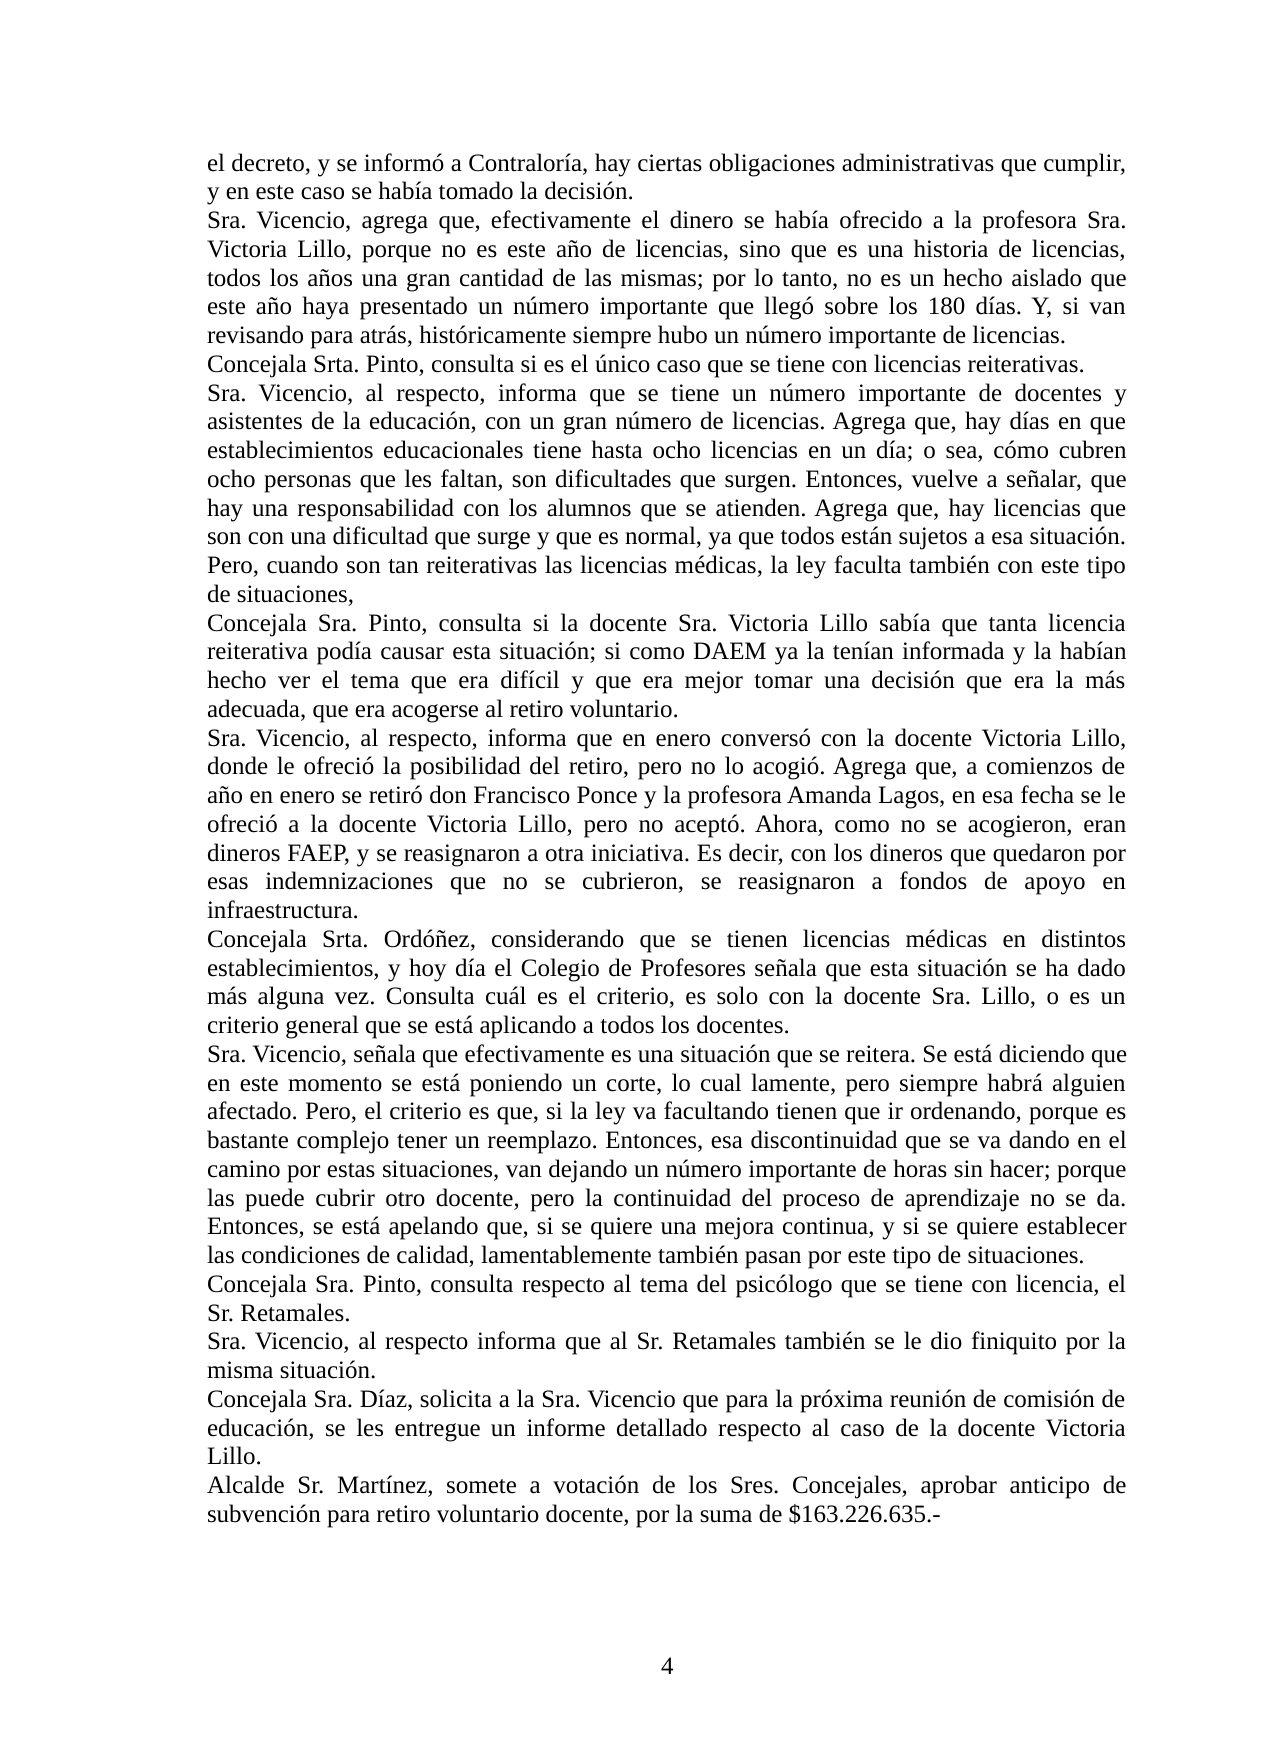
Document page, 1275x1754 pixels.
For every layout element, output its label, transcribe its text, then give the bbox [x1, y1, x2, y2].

text Concejala Sra. Pinto, consulta respecto al tema del psicólogo que se tiene con licencia, el Sr. Retamales. [207, 1269, 1127, 1326]
text Sra. Vicencio, agrega que, efectivamente el dinero se había ofrecido a la profesora Sra. Victoria Lillo, porque no es este año de licencias, sino que es una historia de licencias, todos los años una gran cantidad de las mismas; por lo tanto, no es un hecho aislado que este año haya presentado un número importante que llegó sobre los 180 días. Y, si van revisando para atrás, históricamente siempre hubo un número importante de licencias. [207, 205, 1127, 349]
text Sra. Vicencio, al respecto, informa que se tiene un número importante de docentes y asistentes de la educación, con un gran número de licencias. Agrega que, hay días en que establecimientos educacionales tiene hasta ocho licencias en un día; o sea, cómo cubren ocho personas que les faltan, son dificultades que surgen. Entonces, vuelve a señalar, que hay una responsabilidad con los alumnos que se atienden. Agrega que, hay licencias que son con una dificultad que surge y que es normal, ya que todos están sujetos a esa situación. Pero, cuando son tan reiterativas las licencias médicas, la ley faculta también con este tipo de situaciones, [207, 378, 1127, 608]
text Sra. Vicencio, señala que efectivamente es una situación que se reitera. Se está diciendo que en este momento se está poniendo un corte, lo cual lamente, pero siempre habrá alguien afectado. Pero, el criterio es que, si la ley va facultando tienen que ir ordenando, porque es bastante complejo tener un reemplazo. Entonces, esa discontinuidad que se va dando en el camino por estas situaciones, van dejando un número importante de horas sin hacer; porque las puede cubrir otro docente, pero la continuidad del proceso de aprendizaje no se da. Entonces, se está apelando que, si se quiere una mejora continua, y si se quiere establecer las condiciones de calidad, lamentablemente también pasan por este tipo de situaciones. [207, 1039, 1127, 1269]
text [207, 148, 1127, 205]
text Sra. Vicencio, al respecto informa que al Sr. Retamales también se le dio finiquito por la misma situación. [207, 1326, 1127, 1384]
text Concejala Srta. Ordóñez, considerando que se tienen licencias médicas en distintos establecimientos, y hoy día el Colegio de Profesores señala que esta situación se ha dado más alguna vez. Consulta cuál es el criterio, es solo con la docente Sra. Lillo, o es un criterio general que se está aplicando a todos los docentes. [207, 924, 1127, 1039]
text Concejala Sra. Pinto, consulta si la docente Sra. Victoria Lillo sabía que tanta licencia reiterativa podía causar esta situación; si como DAEM ya la tenían informada y la habían hecho ver el tema que era difícil y que era mejor tomar una decisión que era la más adecuada, que era acogerse al retiro voluntario. [207, 608, 1127, 723]
text Concejala Sra. Díaz, solicita a la Sra. Vicencio que para la próxima reunión de comisión de educación, se les entregue un informe detallado respecto al caso de la docente Victoria Lillo. [207, 1384, 1127, 1470]
text Concejala Srta. Pinto, consulta si es el único caso que se tiene con licencias reiterativas. [207, 349, 1127, 378]
text Alcalde Sr. Martínez, somete a votación de los Sres. Concejales, aprobar anticipo de subvención para retiro voluntario docente, por la suma de $163.226.635.- [207, 1470, 1127, 1528]
text Sra. Vicencio, al respecto, informa que en enero conversó con la docente Victoria Lillo, donde le ofreció la posibilidad del retiro, pero no lo acogió. Agrega que, a comienzos de año en enero se retiró don Francisco Ponce y la profesora Amanda Lagos, en esa fecha se le ofreció a la docente Victoria Lillo, pero no aceptó. Ahora, como no se acogieron, eran dineros FAEP, y se reasignaron a otra iniciativa. Es decir, con los dineros que quedaron por esas indemnizaciones que no se cubrieron, se reasignaron a fondos de apoyo en infraestructura. [207, 723, 1127, 924]
